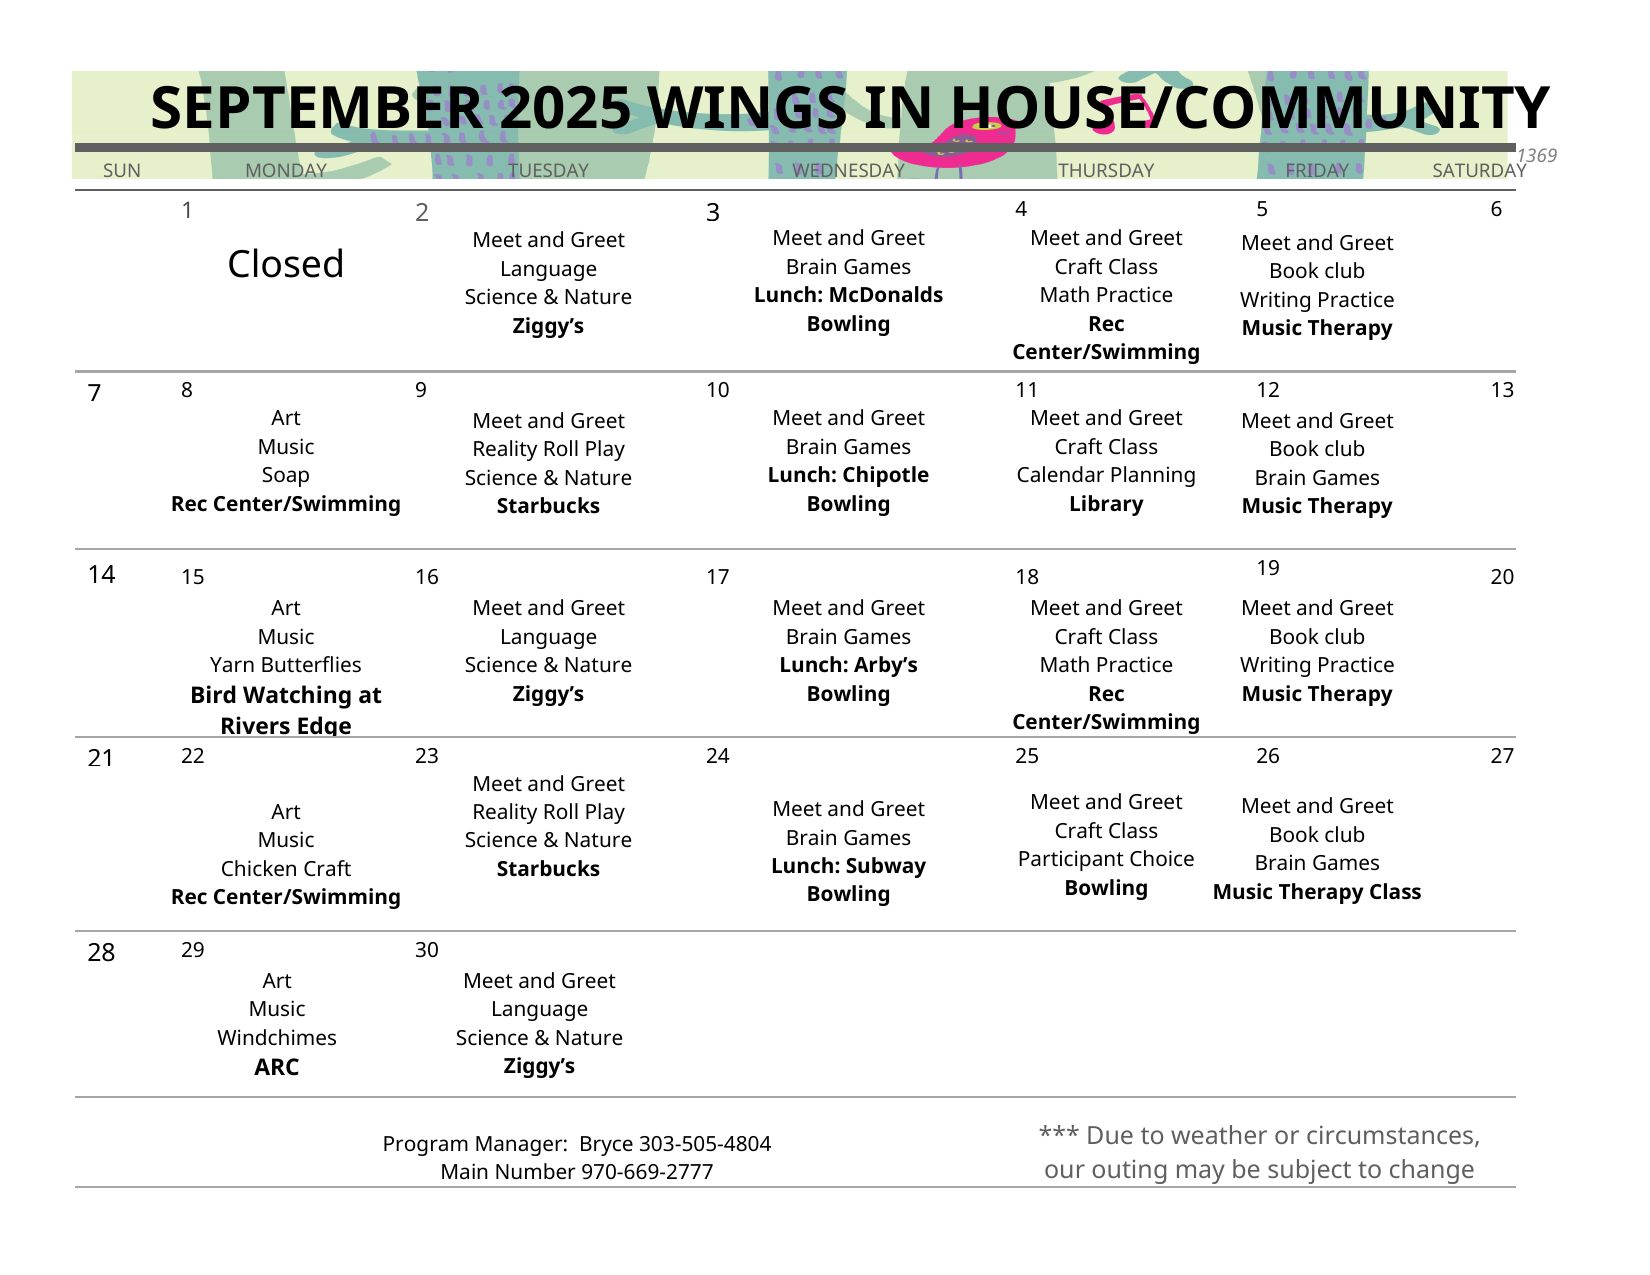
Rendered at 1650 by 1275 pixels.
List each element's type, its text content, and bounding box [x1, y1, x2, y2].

table_header [75, 1098, 1516, 1186]
table_header [75, 550, 1516, 736]
table_header [75, 373, 1516, 548]
picture [71, 71, 1508, 179]
table_header [75, 191, 1516, 370]
table_header [75, 932, 1516, 1096]
table_header [75, 152, 1516, 189]
table_header [75, 738, 1516, 930]
subtitle September 2025 Wings in house/community [75, 75, 1575, 142]
table_header 1369 [1516, 142, 1602, 1188]
